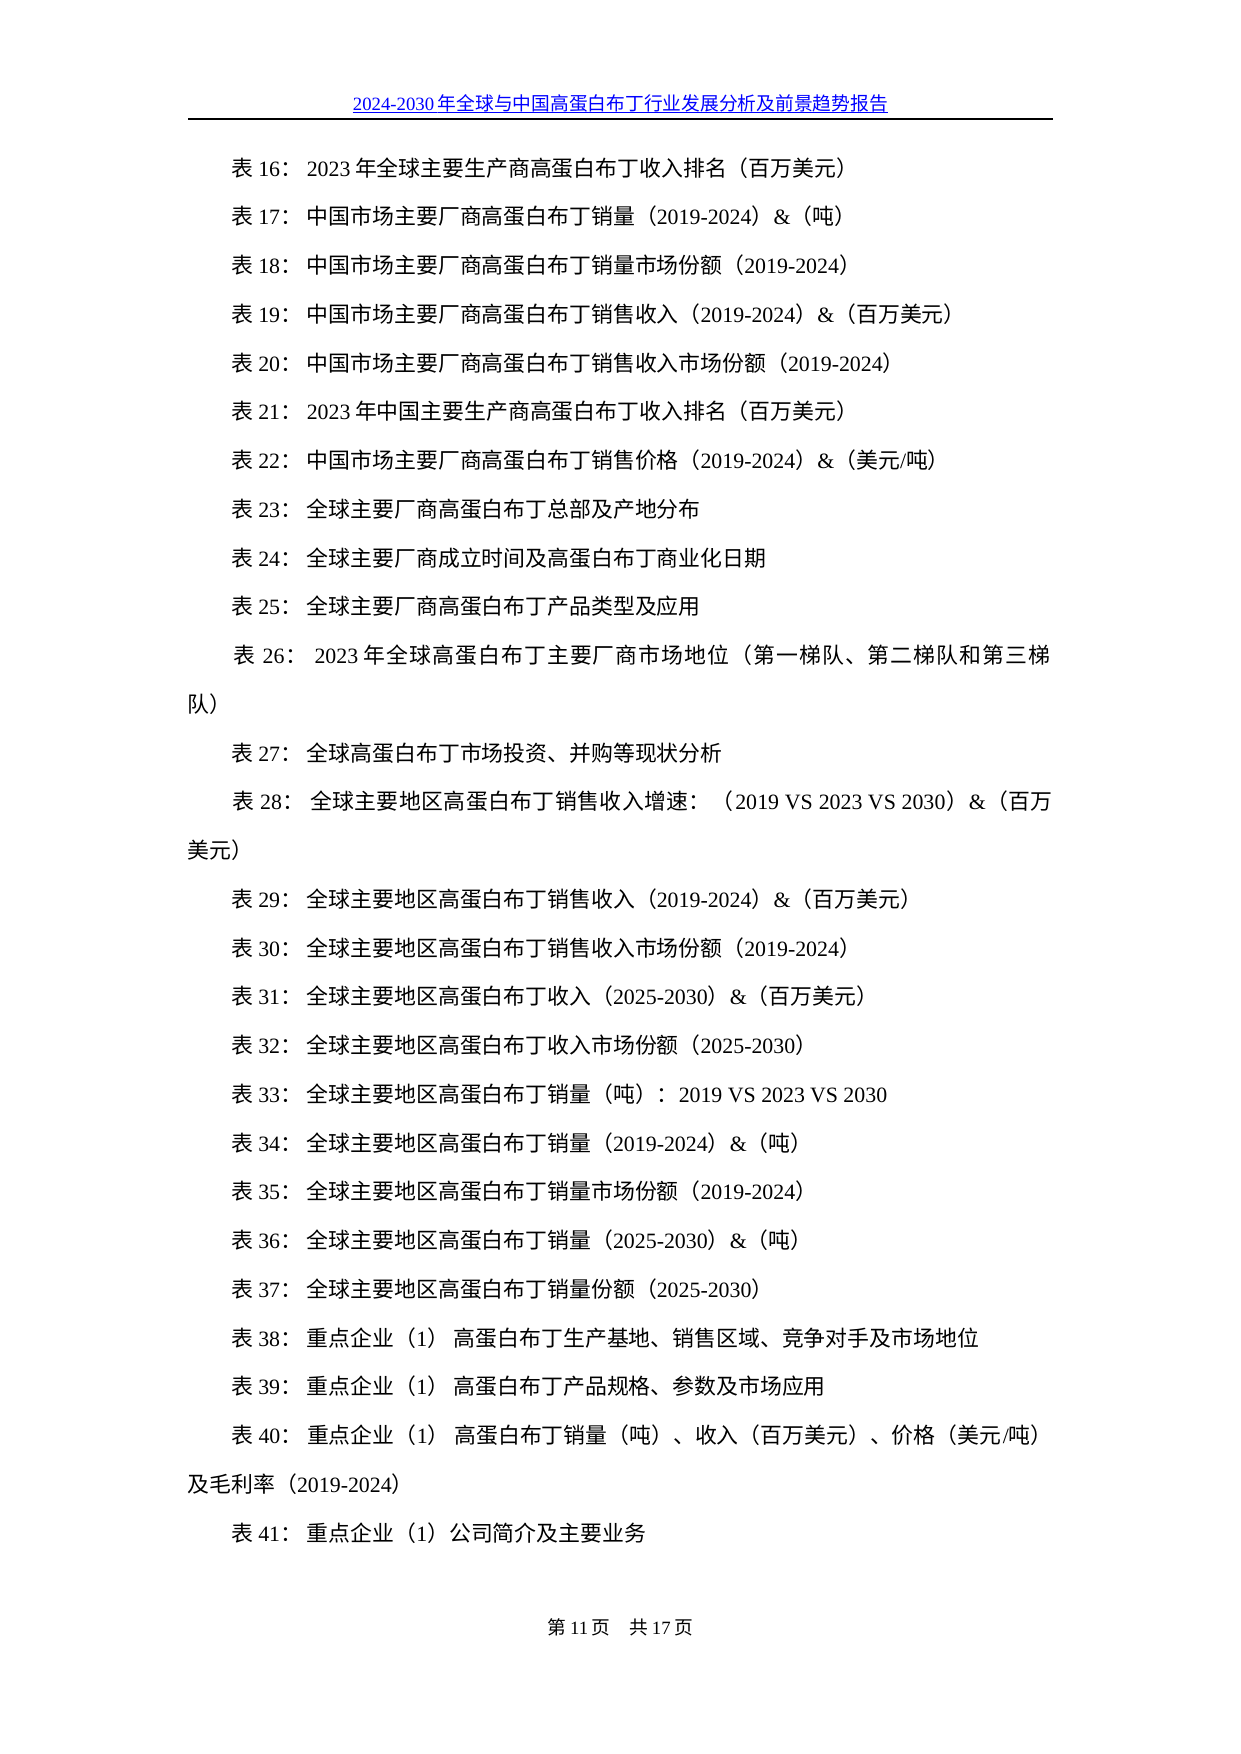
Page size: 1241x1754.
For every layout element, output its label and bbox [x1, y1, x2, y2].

text [187, 150, 1053, 1548]
